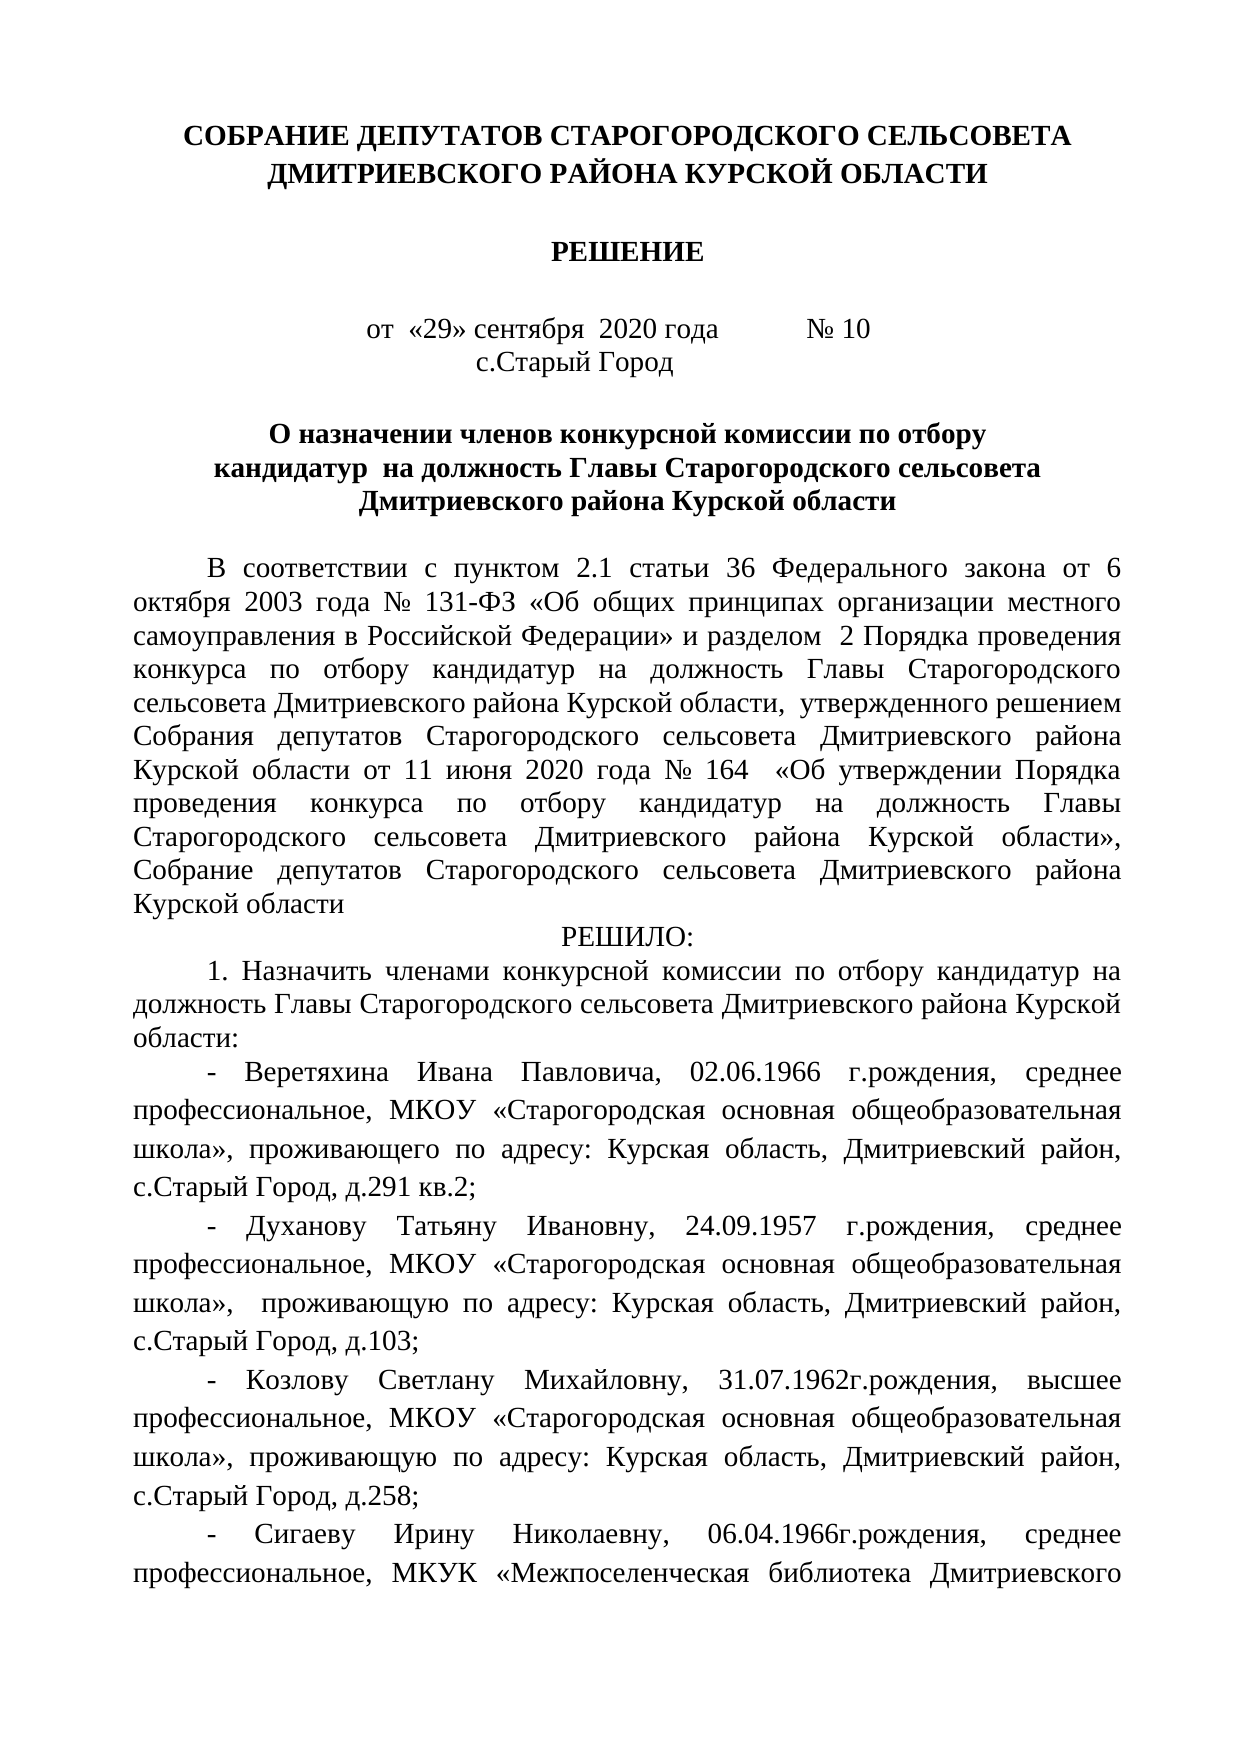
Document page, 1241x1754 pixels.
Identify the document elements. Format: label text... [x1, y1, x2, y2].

text - Веретяхина Ивана Павловича, 02.06.1966 г.рождения, среднее профессиональное, МКОУ «Старогородская основная общеобразовательная школа», проживающего по адресу: Курская область, Дмитриевский район, с.Старый Город, д.291 кв.2; [133, 1054, 1122, 1203]
text от «29» сентября 2020 года № 10 [133, 311, 1122, 344]
text Дмитриевского района Курской области [133, 483, 1122, 517]
text ДМИТРИЕВСКОГО РАЙОНА КУРСКОЙ ОБЛАСТИ [133, 157, 1122, 190]
text РЕШЕНИЕ [133, 234, 1122, 267]
text кандидатур на должность Главы Старогородского сельсовета [133, 450, 1122, 483]
text СОБРАНИЕ ДЕПУТАТОВ СТАРОГОРОДСКОГО СЕЛЬСОВЕТА [133, 118, 1122, 152]
text О назначении членов конкурсной комиссии по отбору [133, 416, 1122, 450]
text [133, 1516, 1122, 1588]
text 1. Назначить членами конкурсной комиссии по отбору кандидатур на должность Главы Старогородского сельсовета Дмитриевского района Курской области: [133, 953, 1122, 1054]
text В соответствии с пунктом 2.1 статьи 36 Федерального закона от 6 октября 2003 года № 131-ФЗ «Об общих принципах организации местного самоуправления в Российской Федерации» и разделом 2 Порядка проведения конкурса по отбору кандидатур на должность Главы Старогородского сельсовета Дмитриевского района Курской области, утвержденного решением Собрания депутатов Старогородского сельсовета Дмитриевского района Курской области от 11 июня 2020 года № 164 «Об утверждении Порядка проведения конкурса по отбору кандидатур на должность Главы Старогородского сельсовета Дмитриевского района Курской области», Собрание депутатов Старогородского сельсовета Дмитриевского района Курской области [133, 551, 1122, 919]
text с.Старый Город [133, 344, 1122, 378]
text РЕШИЛО: [133, 919, 1122, 953]
text - Духанову Татьяну Ивановну, 24.09.1957 г.рождения, среднее профессиональное, МКОУ «Старогородская основная общеобразовательная школа», проживающую по адресу: Курская область, Дмитриевский район, с.Старый Город, д.103; [133, 1208, 1122, 1357]
text - Козлову Светлану Михайловну, 31.07.1962г.рождения, высшее профессиональное, МКОУ «Старогородская основная общеобразовательная школа», проживающую по адресу: Курская область, Дмитриевский район, с.Старый Город, д.258; [133, 1362, 1122, 1511]
